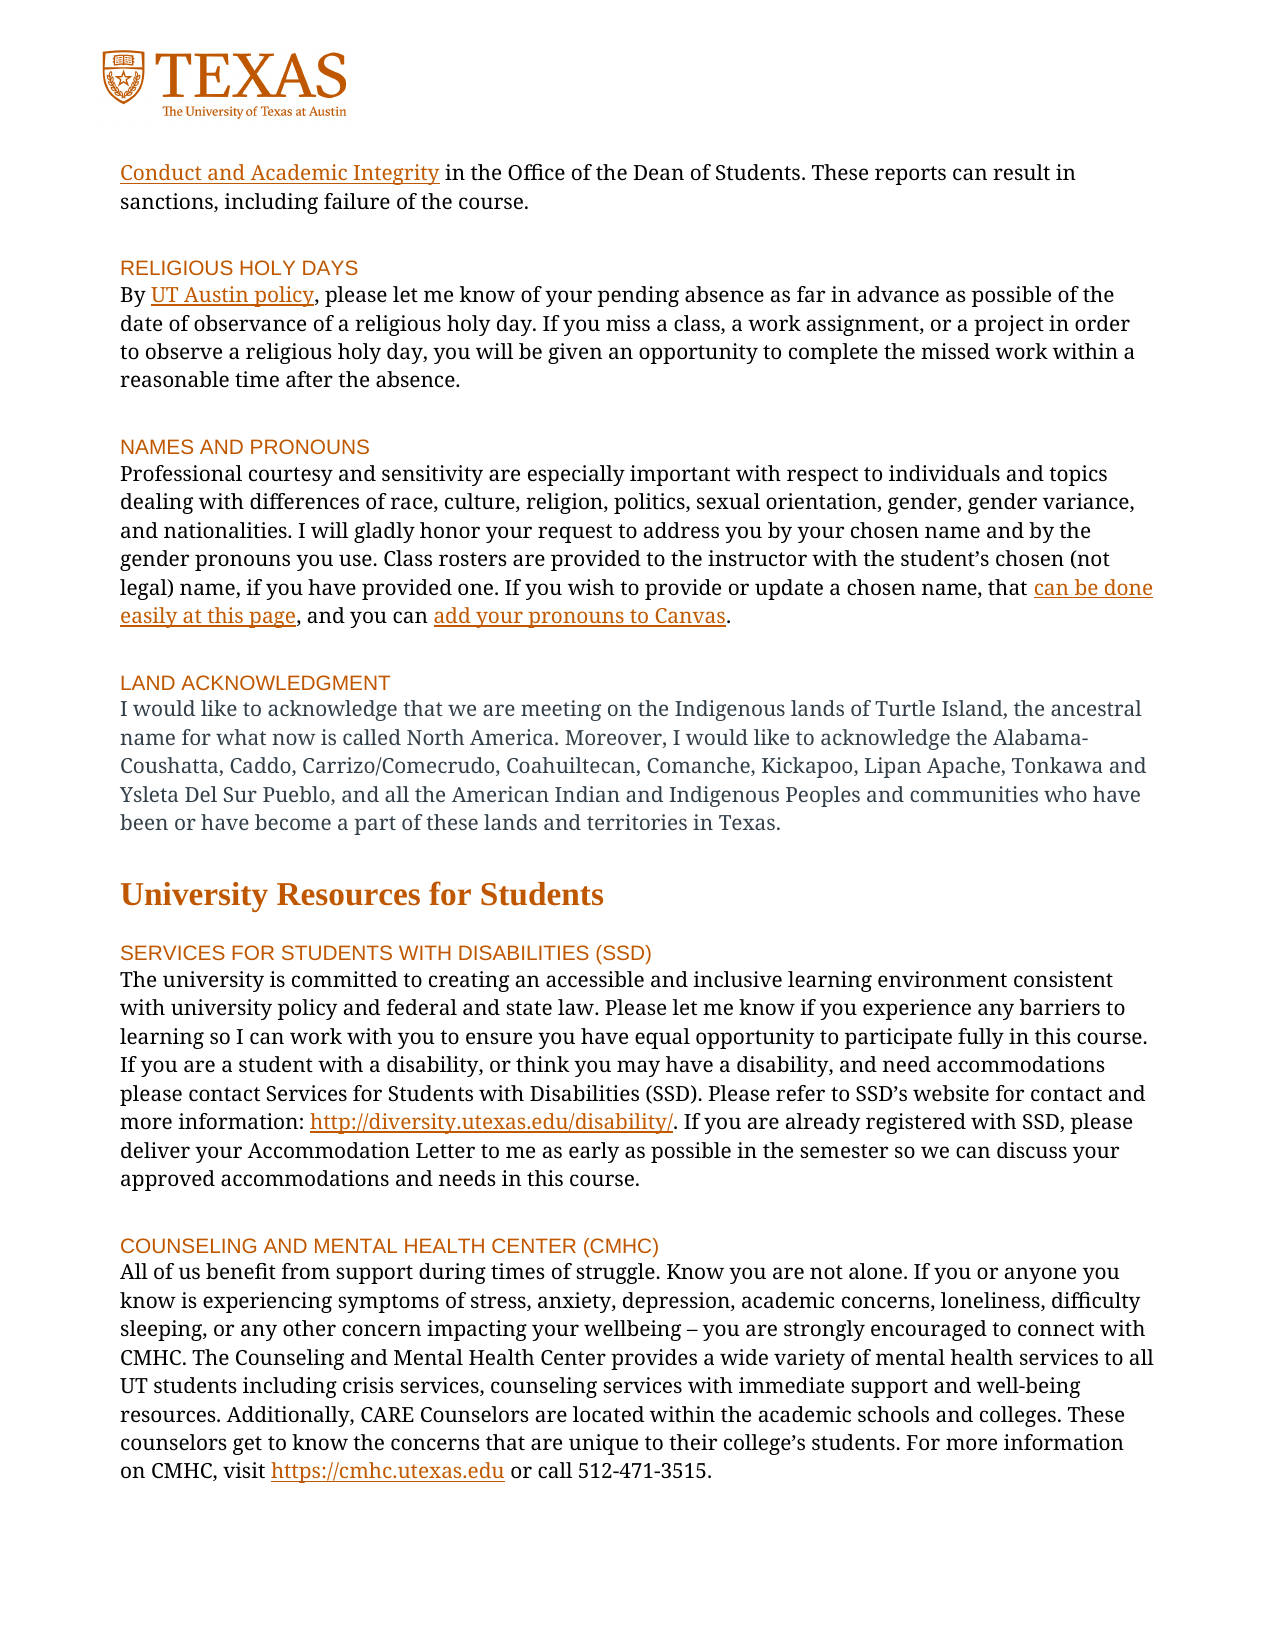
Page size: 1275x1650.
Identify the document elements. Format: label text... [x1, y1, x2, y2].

text Services for Students with Disabilities (SSD) [120, 941, 1155, 965]
text Counseling and Mental Health Center (CMHC) [120, 1233, 1155, 1257]
picture [82, 43, 367, 130]
subtitle names and pronouns [120, 435, 1155, 459]
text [120, 158, 1155, 215]
subtitle land acknoWledgment [120, 670, 1155, 694]
text Professional courtesy and sensitivity are especially important with respect to individuals and topics dealing with differences of race, culture, religion, politics, sexual orientation, gender, gender variance, and nationalities. I will gladly honor your request to address you by your chosen name and by the gender pronouns you use. Class rosters are provided to the instructor with the student’s chosen (not legal) name, if you have provided one. If you wish to provide or update a chosen name, that can be done easily at this page, and you can add your pronouns to Canvas. [120, 459, 1155, 629]
subtitle I would like to acknowledge that we are meeting on the Indigenous lands of Turtle Island, the ancestral name for what now is called North America. Moreover, I would like to acknowledge the Alabama-Coushatta, Caddo, Carrizo/Comecrudo, Coahuiltecan, Comanche, Kickapoo, Lipan Apache, Tonkawa and Ysleta Del Sur Pueblo, and all the American Indian and Indigenous Peoples and communities who have been or have become a part of these lands and territories in Texas. [120, 694, 1155, 837]
text By UT Austin policy, please let me know of your pending absence as far in advance as possible of the date of observance of a religious holy day. If you miss a class, a work assignment, or a project in order to observe a religious holy day, you will be given an opportunity to complete the missed work within a reasonable time after the absence. [120, 280, 1155, 394]
subtitle Religious Holy Days [120, 256, 1155, 280]
subtitle University Resources for Students [120, 874, 1155, 912]
text All of us benefit from support during times of struggle. Know you are not alone. If you or anyone you know is experiencing symptoms of stress, anxiety, depression, academic concerns, loneliness, difficulty sleeping, or any other concern impacting your wellbeing – you are strongly encouraged to connect with CMHC. The Counseling and Mental Health Center provides a wide variety of mental health services to all UT students including crisis services, counseling services with immediate support and well-being resources. Additionally, CARE Counselors are located within the academic schools and colleges. These counselors get to know the concerns that are unique to their college’s students. For more information on CMHC, visit https://cmhc.utexas.edu or call 512-471-3515. [120, 1257, 1155, 1485]
text The university is committed to creating an accessible and inclusive learning environment consistent with university policy and federal and state law. Please let me know if you experience any barriers to learning so I can work with you to ensure you have equal opportunity to participate fully in this course. If you are a student with a disability, or think you may have a disability, and need accommodations please contact Services for Students with Disabilities (SSD). Please refer to SSD’s website for contact and more information: http://diversity.utexas.edu/disability/. If you are already registered with SSD, please deliver your Accommodation Letter to me as early as possible in the semester so we can discuss your approved accommodations and needs in this course. [120, 965, 1155, 1193]
